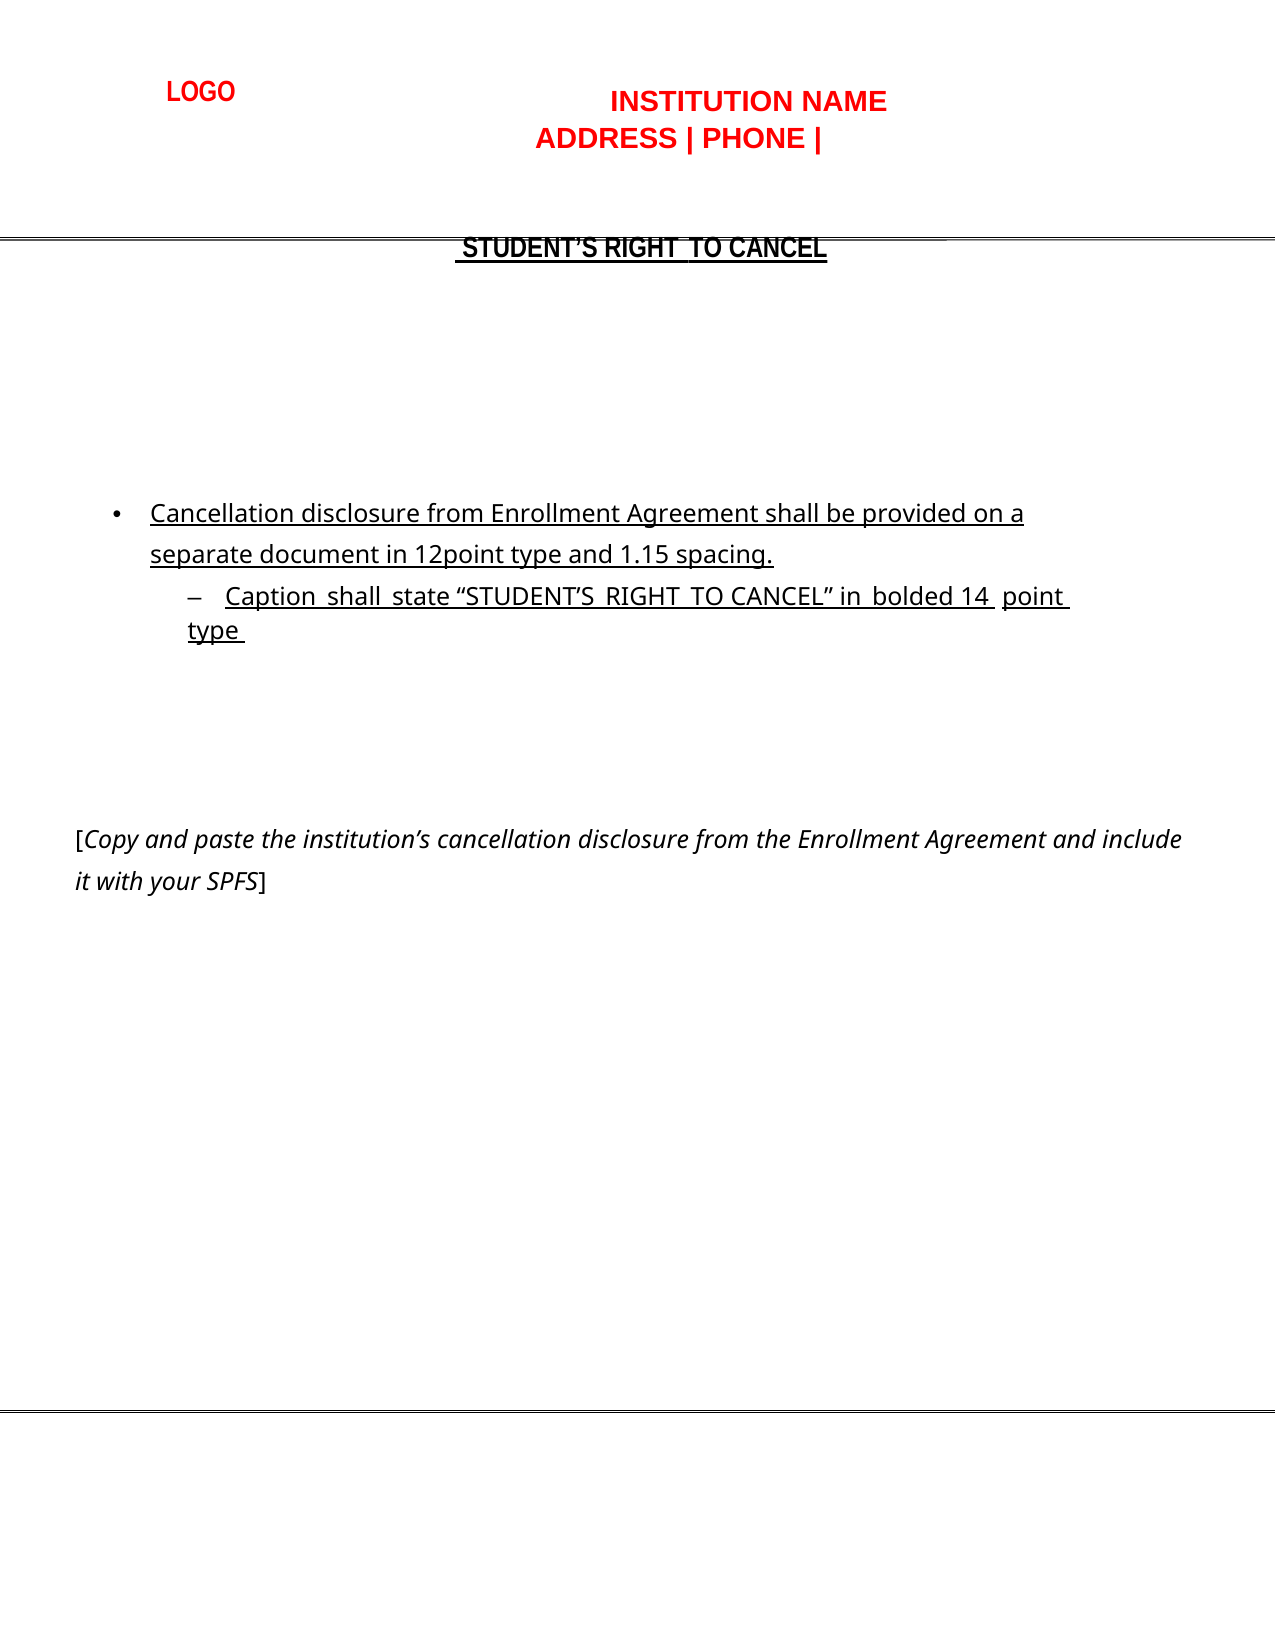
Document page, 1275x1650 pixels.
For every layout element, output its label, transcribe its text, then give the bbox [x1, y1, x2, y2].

text STUDENT’S RIGHT TO CANCEL [62, 231, 1221, 264]
text [Copy and paste the institution’s cancellation disclosure from the Enrollment Agreement and include it with your SPFS] [75, 822, 1194, 898]
text – Caption shall state “STUDENT’S RIGHT TO CANCEL” in bolded 14 point type [187, 578, 1088, 647]
list Cancellation disclosure from Enrollment Agreement shall be provided on a separate document in 12point type and 1.15 spacing. [112, 496, 1070, 571]
